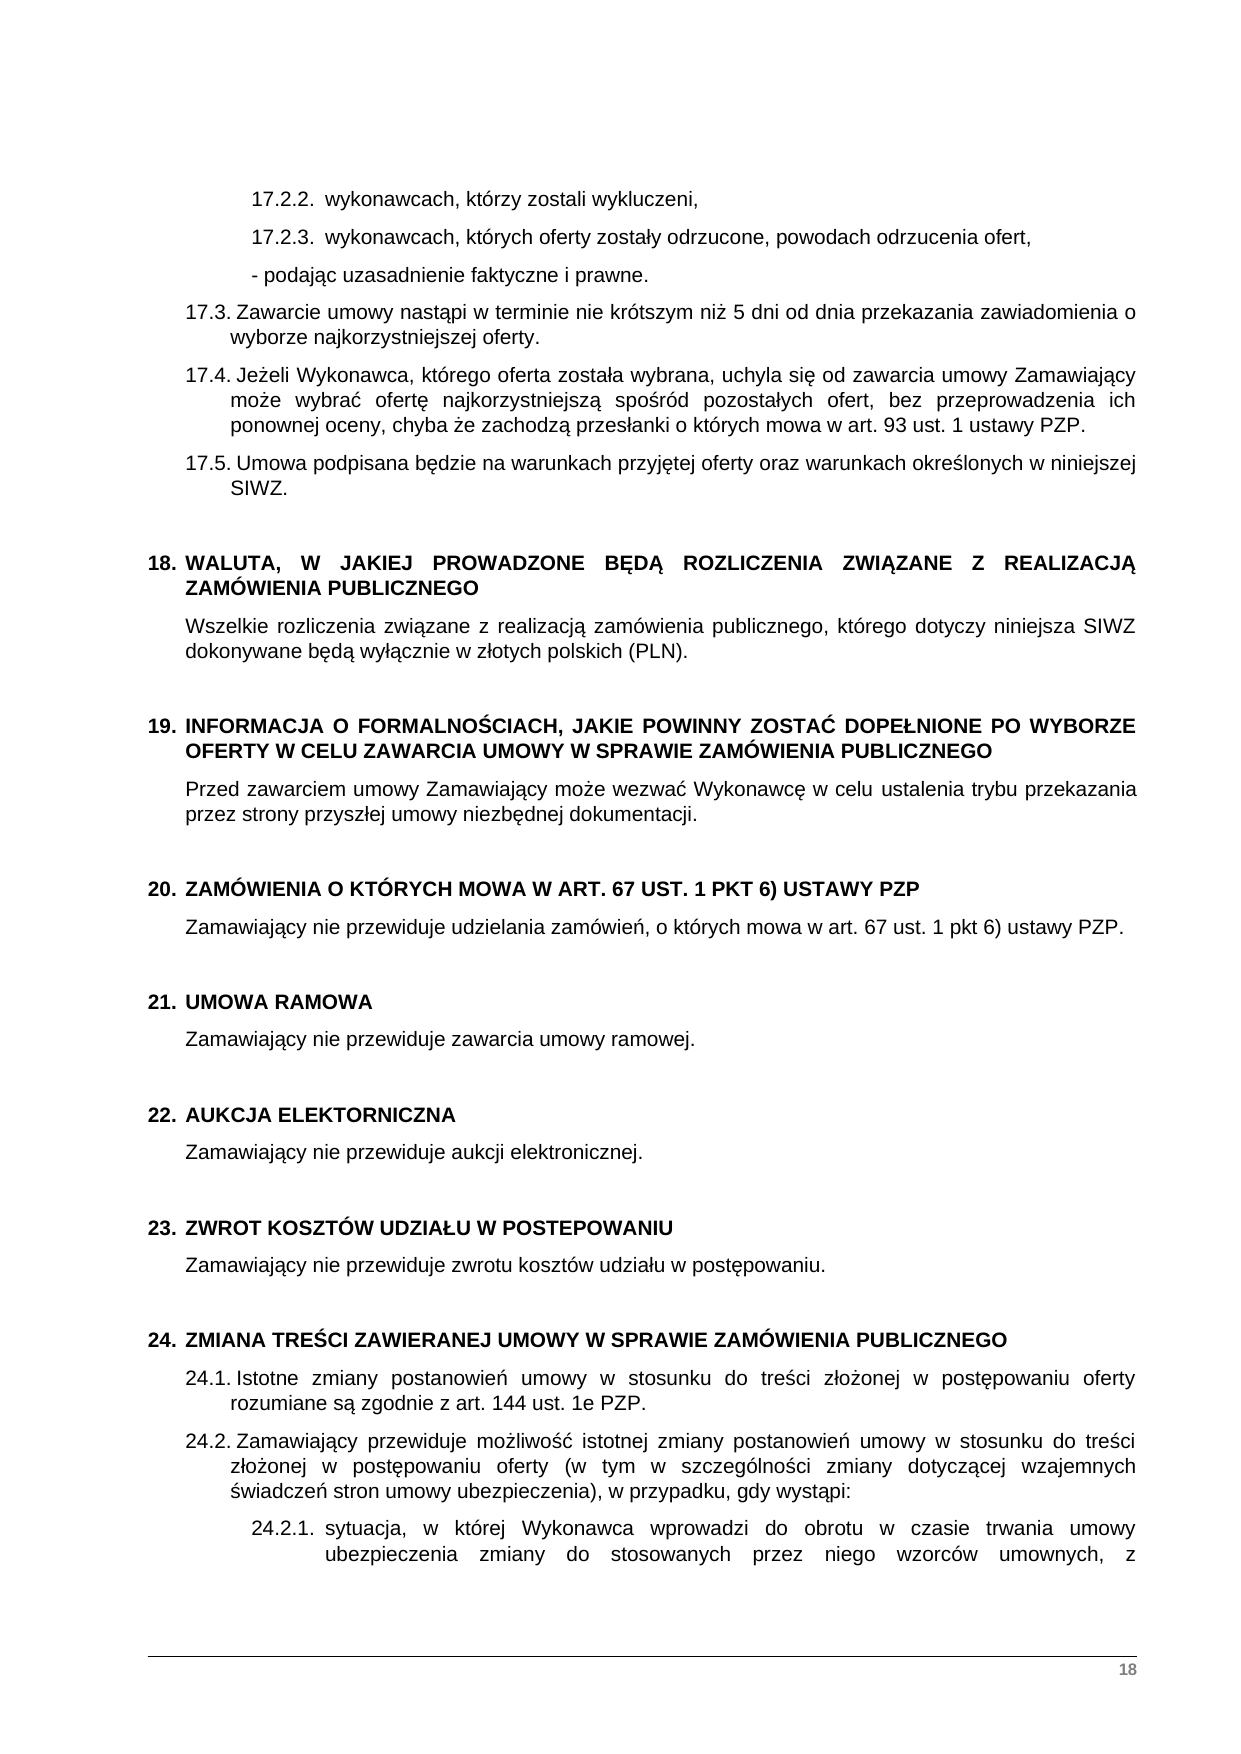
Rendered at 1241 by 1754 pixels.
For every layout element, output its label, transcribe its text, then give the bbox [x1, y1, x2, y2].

list wykonawcach, których oferty zostały odrzucone, powodach odrzucenia ofert, [251, 225, 1137, 249]
text Zamawiający nie przewiduje udzielania zamówień, o których mowa w art. 67 ust. 1 pkt 6) ustawy PZP. [185, 914, 1137, 938]
list AUKCJA ELEKTORNICZNA [148, 1102, 1137, 1126]
list INFORMACJA O FORMALNOŚCIACH, JAKIE POWINNY ZOSTAĆ DOPEŁNIONE PO WYBORZE OFERTY W CELU ZAWARCIA UMOWY W SPRAWIE ZAMÓWIENIA PUBLICZNEGO [148, 714, 1137, 763]
text Zamawiający nie przewiduje aukcji elektronicznej. [185, 1140, 1137, 1164]
text Wszelkie rozliczenia związane z realizacją zamówienia publicznego, którego dotyczy niniejsza SIWZ dokonywane będą wyłącznie w złotych polskich (PLN). [185, 613, 1137, 663]
list wykonawcach, którzy zostali wykluczeni, [251, 187, 1137, 211]
text Zamawiający nie przewiduje zwrotu kosztów udziału w postępowaniu. [185, 1253, 1137, 1277]
list Zamawiający przewiduje możliwość istotnej zmiany postanowień umowy w stosunku do treści złożonej w postępowaniu oferty (w tym w szczególności zmiany dotyczącej wzajemnych świadczeń stron umowy ubezpieczenia), w przypadku, gdy wystąpi: [185, 1428, 1137, 1503]
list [251, 1516, 1137, 1565]
list Zawarcie umowy nastąpi w terminie nie krótszym niż 5 dni od dnia przekazania zawiadomienia o wyborze najkorzystniejszej oferty. [185, 300, 1137, 349]
text Zamawiający nie przewiduje zawarcia umowy ramowej. [185, 1027, 1137, 1051]
list ZAMÓWIENIA O KTÓRYCH MOWA W ART. 67 UST. 1 PKT 6) USTAWY PZP [148, 877, 1137, 901]
list UMOWA RAMOWA [148, 990, 1137, 1014]
text Przed zawarciem umowy Zamawiający może wezwać Wykonawcę w celu ustalenia trybu przekazania przez strony przyszłej umowy niezbędnej dokumentacji. [185, 777, 1137, 826]
list ZMIANA TREŚCI ZAWIERANEJ UMOWY W SPRAWIE ZAMÓWIENIA PUBLICZNEGO [148, 1328, 1137, 1352]
list WALUTA, W JAKIEJ PROWADZONE BĘDĄ ROZLICZENIA ZWIĄZANE Z REALIZACJĄ ZAMÓWIENIA PUBLICZNEGO [148, 551, 1137, 600]
text - podając uzasadnienie faktyczne i prawne. [251, 262, 1137, 286]
list ZWROT KOSZTÓW UDZIAŁU W POSTEPOWANIU [148, 1215, 1137, 1239]
list Umowa podpisana będzie na warunkach przyjętej oferty oraz warunkach określonych w niniejszej SIWZ. [185, 451, 1137, 499]
list Jeżeli Wykonawca, którego oferta została wybrana, uchyla się od zawarcia umowy Zamawiający może wybrać ofertę najkorzystniejszą spośród pozostałych ofert, bez przeprowadzenia ich ponownej oceny, chyba że zachodzą przesłanki o których mowa w art. 93 ust. 1 ustawy PZP. [185, 363, 1137, 437]
list Istotne zmiany postanowień umowy w stosunku do treści złożonej w postępowaniu oferty rozumiane są zgodnie z art. 144 ust. 1e PZP. [185, 1366, 1137, 1415]
